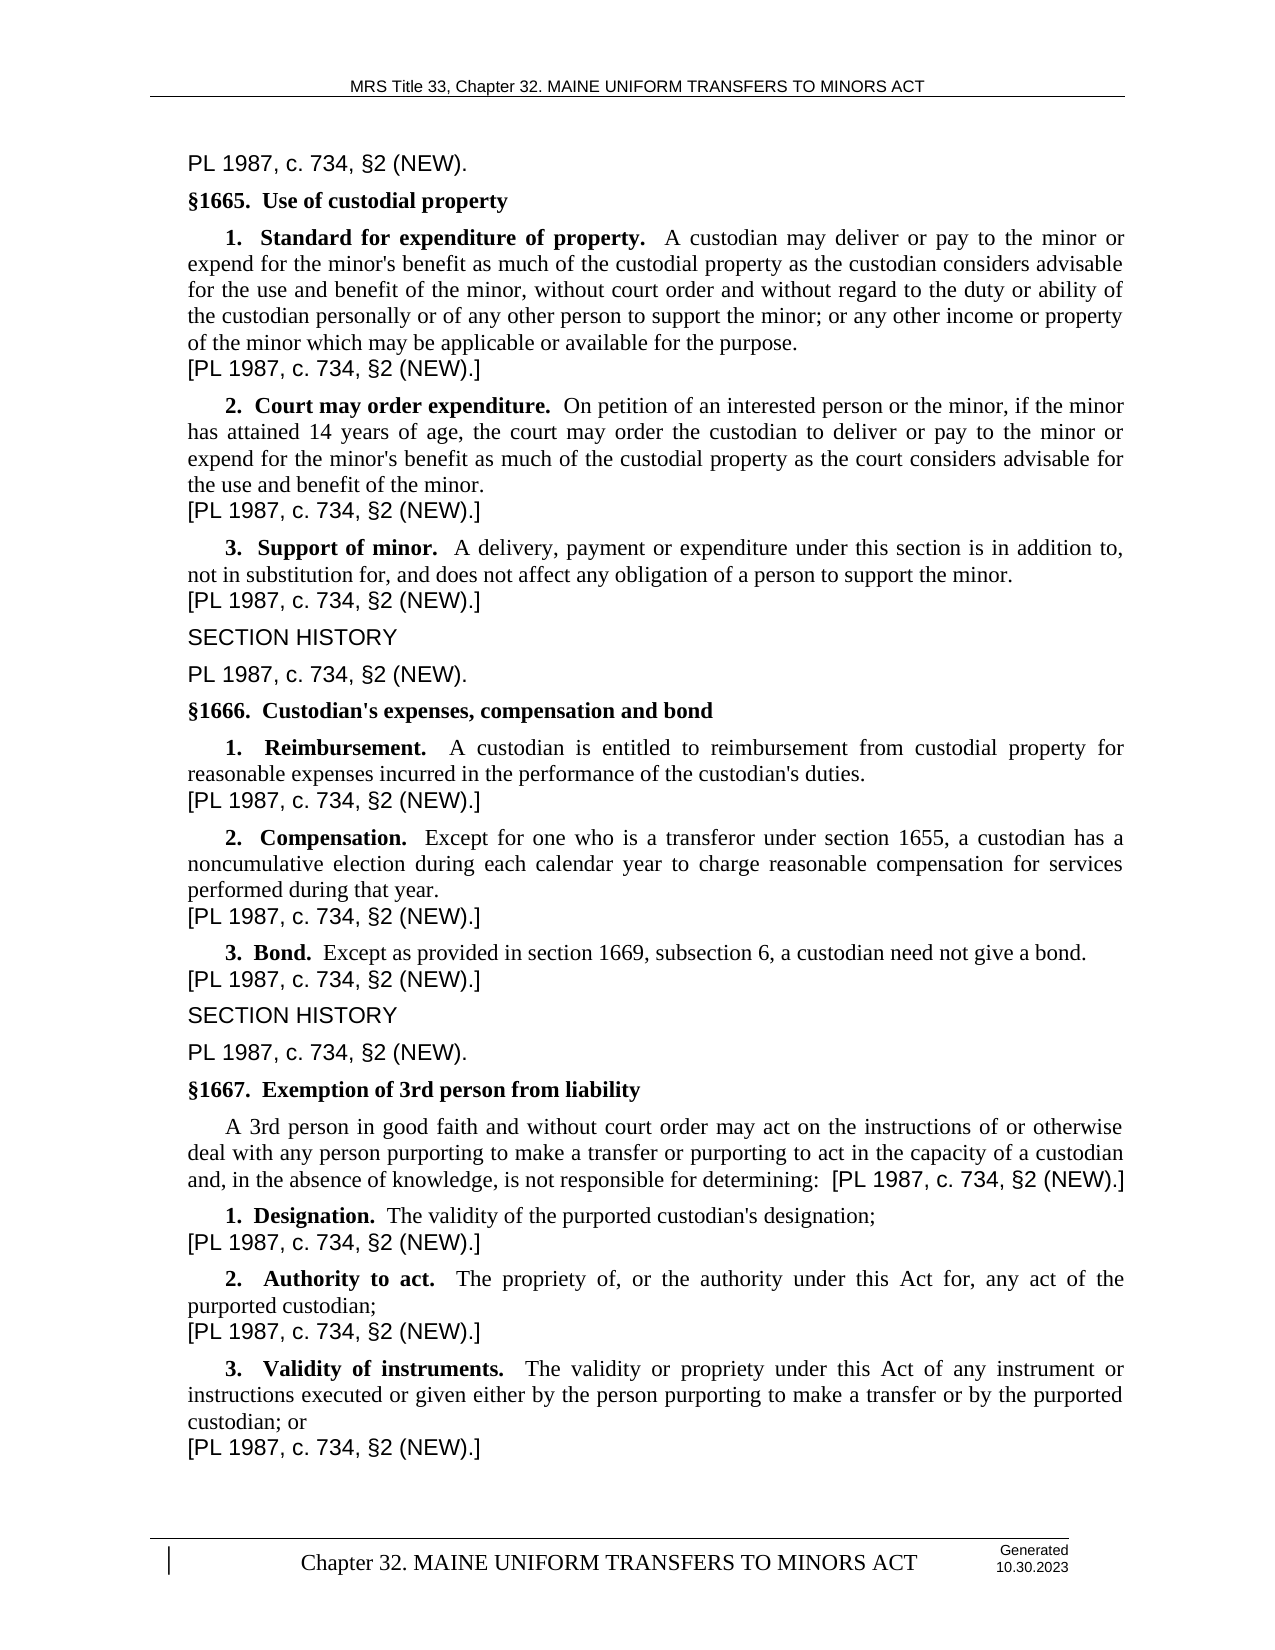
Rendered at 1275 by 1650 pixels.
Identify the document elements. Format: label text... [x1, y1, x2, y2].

text 2. Compensation. Except for one who is a transferor under section 1655, a custodian has a noncumulative election during each calendar year to charge reasonable compensation for services performed during that year. [187, 823, 1125, 903]
text PL 1987, c. 734, §2 (NEW). [187, 1039, 1125, 1066]
text [PL 1987, c. 734, §2 (NEW).] [187, 1318, 1125, 1344]
text PL 1987, c. 734, §2 (NEW). [187, 661, 1125, 687]
text [PL 1987, c. 734, §2 (NEW).] [187, 966, 1125, 992]
text [PL 1987, c. 734, §2 (NEW).] [187, 903, 1125, 929]
text §1667. Exemption of 3rd person from liability [187, 1076, 1125, 1102]
text §1666. Custodian's expenses, compensation and bond [187, 697, 1125, 724]
text SECTION HISTORY [187, 1002, 1125, 1029]
text §1665. Use of custodial property [187, 187, 1125, 213]
text 1. Reimbursement. A custodian is entitled to reimbursement from custodial property for reasonable expenses incurred in the performance of the custodian's duties. [187, 734, 1125, 787]
text A 3rd person in good faith and without court order may act on the instructions of or otherwise deal with any person purporting to make a transfer or purporting to act in the capacity of a custodian and, in the absence of knowledge, is not responsible for determining: [PL 1987, c. 734, §2 (NEW).] [187, 1113, 1125, 1192]
text 3. Bond. Except as provided in section 1669, subsection 6, a custodian need not give a bond. [187, 939, 1125, 966]
text SECTION HISTORY [187, 624, 1125, 650]
text 3. Support of minor. A delivery, payment or expenditure under this section is in addition to, not in substitution for, and does not affect any obligation of a person to support the minor. [187, 534, 1125, 587]
text [PL 1987, c. 734, §2 (NEW).] [187, 497, 1125, 524]
text [PL 1987, c. 734, §2 (NEW).] [187, 355, 1125, 382]
text 2. Court may order expenditure. On petition of an interested person or the minor, if the minor has attained 14 years of age, the court may order the custodian to deliver or pay to the minor or expend for the minor's benefit as much of the custodial property as the court considers advisable for the use and benefit of the minor. [187, 392, 1125, 497]
text [PL 1987, c. 734, §2 (NEW).] [187, 587, 1125, 613]
text 1. Standard for expenditure of property. A custodian may deliver or pay to the minor or expend for the minor's benefit as much of the custodial property as the custodian considers advisable for the use and benefit of the minor, without court order and without regard to the duty or ability of the custodian personally or of any other person to support the minor; or any other income or property of the minor which may be applicable or available for the purpose. [187, 223, 1125, 355]
text 2. Authority to act. The propriety of, or the authority under this Act for, any act of the purported custodian; [187, 1266, 1125, 1318]
text 1. Designation. The validity of the purported custodian's designation; [187, 1202, 1125, 1229]
text 3. Validity of instruments. The validity or propriety under this Act of any instrument or instructions executed or given either by the person purporting to make a transfer or by the purported custodian; or [187, 1355, 1125, 1434]
text [PL 1987, c. 734, §2 (NEW).] [187, 787, 1125, 813]
text [PL 1987, c. 734, §2 (NEW).] [187, 1434, 1125, 1460]
text [PL 1987, c. 734, §2 (NEW).] [187, 1229, 1125, 1255]
text PL 1987, c. 734, §2 (NEW). [187, 150, 1125, 176]
